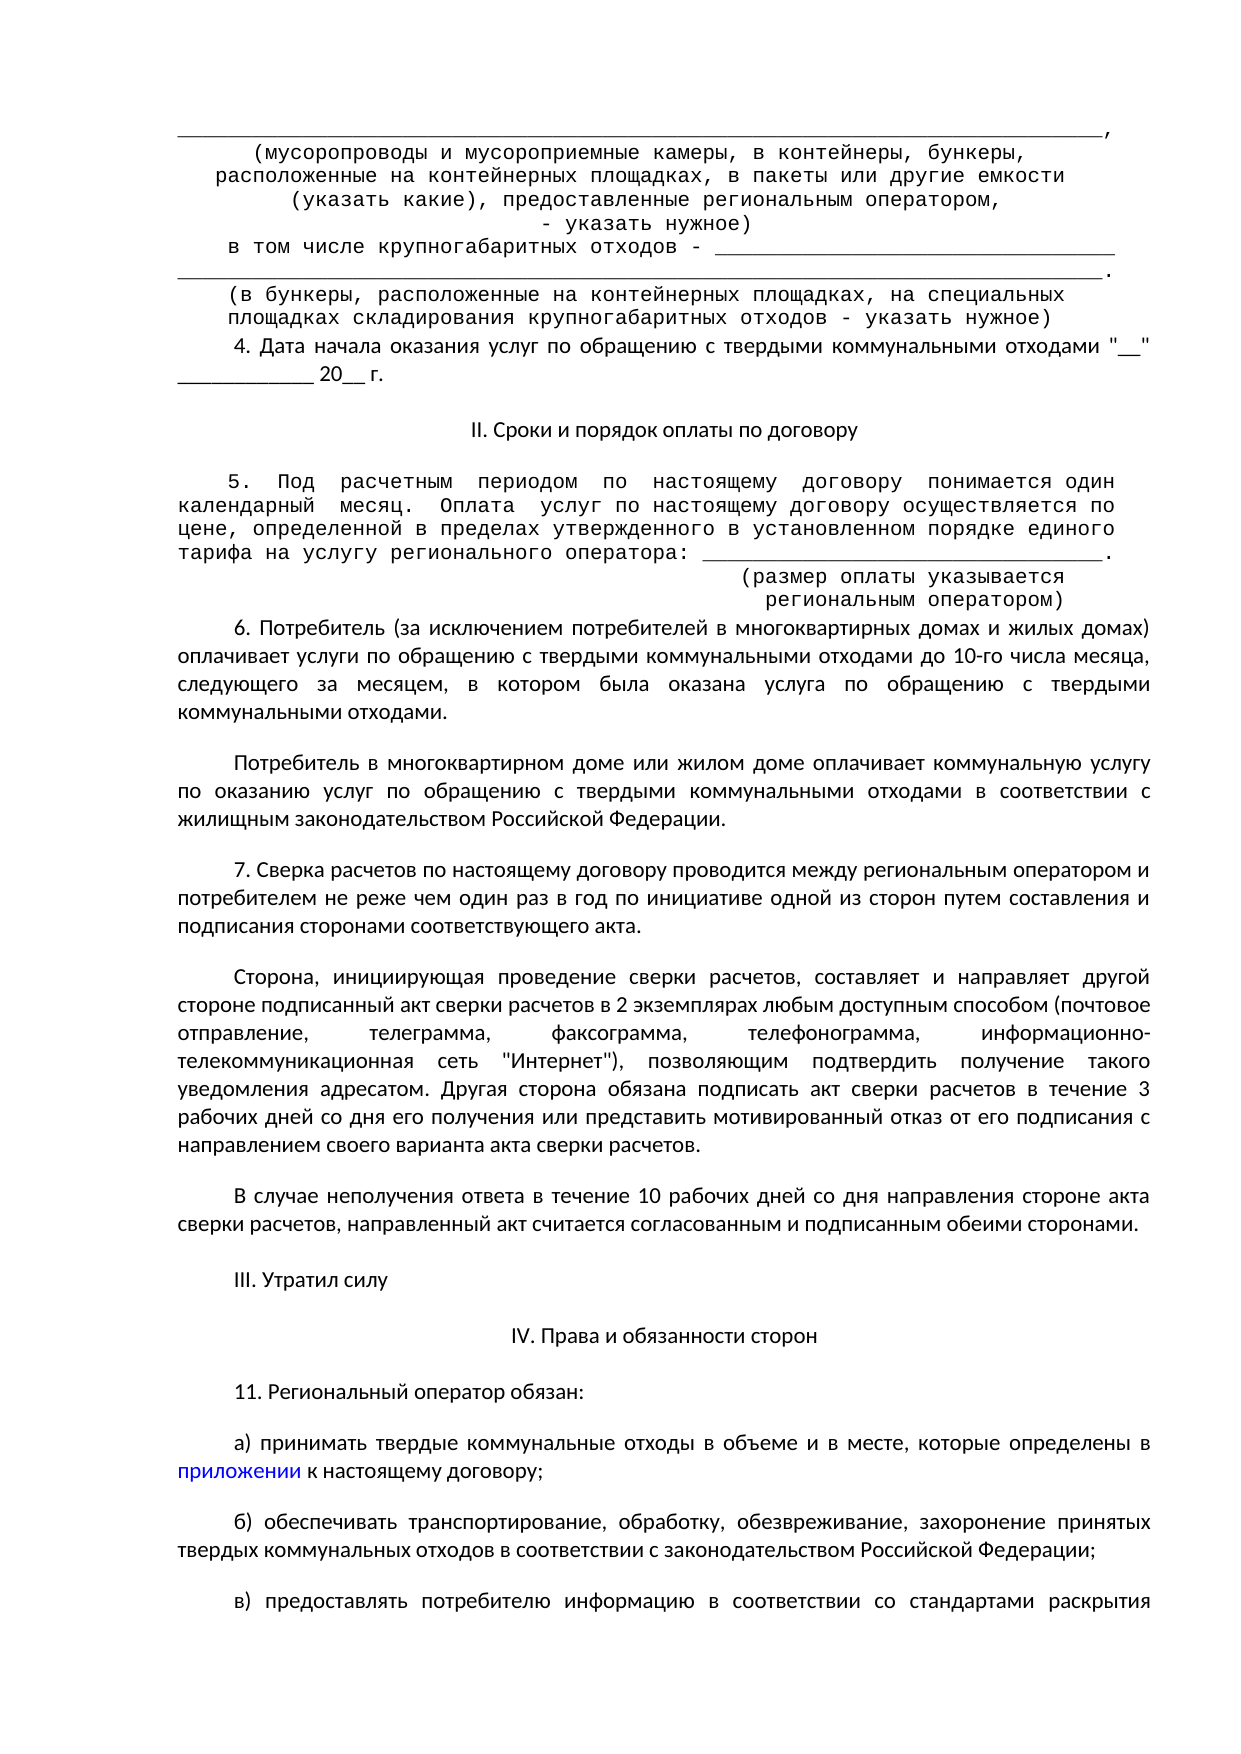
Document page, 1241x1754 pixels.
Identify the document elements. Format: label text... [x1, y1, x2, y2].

text календарный месяц. Оплата услуг по настоящему договору осуществляется по [177, 495, 1152, 518]
text В случае неполучения ответа в течение 10 рабочих дней со дня направления стороне акта сверки расчетов, направленный акт считается согласованным и подписанным обеими сторонами. [177, 1181, 1152, 1237]
text (в бункеры, расположенные на контейнерных площадках, на специальных [177, 284, 1152, 307]
text 6. Потребитель (за исключением потребителей в многоквартирных домах и жилых домах) оплачивает услуги по обращению с твердыми коммунальными отходами до 10-го числа месяца, следующего за месяцем, в котором была оказана услуга по обращению с твердыми коммунальными отходами. [177, 613, 1152, 725]
text (мусоропроводы и мусороприемные камеры, в контейнеры, бункеры, [177, 142, 1152, 165]
text региональным оператором) [177, 589, 1152, 613]
text 4. Дата начала оказания услуг по обращению с твердыми коммунальными отходами "__" ____________ 20__ г. [177, 331, 1152, 387]
text Сторона, инициирующая проведение сверки расчетов, составляет и направляет другой стороне подписанный акт сверки расчетов в 2 экземплярах любым доступным способом (почтовое отправление, телеграмма, факсограмма, телефонограмма, информационно-телекоммуникационная сеть "Интернет"), позволяющим подтвердить получение такого уведомления адресатом. Другая сторона обязана подписать акт сверки расчетов в течение 3 рабочих дней со дня его получения или представить мотивированный отказ от его подписания с направлением своего варианта акта сверки расчетов. [177, 962, 1152, 1158]
text - указать нужное) [177, 213, 1152, 236]
text расположенные на контейнерных площадках, в пакеты или другие емкости [177, 165, 1152, 189]
text 5. Под расчетным периодом по настоящему договору понимается один [177, 471, 1152, 495]
text б) обеспечивать транспортирование, обработку, обезвреживание, захоронение принятых твердых коммунальных отходов в соответствии с законодательством Российской Федерации; [177, 1507, 1152, 1563]
text IV. Права и обязанности сторон [177, 1321, 1152, 1349]
text (размер оплаты указывается [177, 566, 1152, 589]
text тарифа на услугу регионального оператора: ________________________________. [177, 542, 1152, 566]
text II. Сроки и порядок оплаты по договору [177, 415, 1152, 443]
text площадках складирования крупногабаритных отходов - указать нужное) [177, 307, 1152, 331]
text в том числе крупногабаритных отходов - ________________________________ [177, 236, 1152, 260]
text а) принимать твердые коммунальные отходы в объеме и в месте, которые определены в приложении к настоящему договору; [177, 1428, 1152, 1484]
text Потребитель в многоквартирном доме или жилом доме оплачивает коммунальную услугу по оказанию услуг по обращению с твердыми коммунальными отходами в соответствии с жилищным законодательством Российской Федерации. [177, 748, 1152, 832]
text __________________________________________________________________________, [177, 118, 1152, 142]
text (указать какие), предоставленные региональным оператором, [177, 189, 1152, 213]
text __________________________________________________________________________. [177, 260, 1152, 284]
text 11. Региональный оператор обязан: [177, 1377, 1152, 1405]
text 7. Сверка расчетов по настоящему договору проводится между региональным оператором и потребителем не реже чем один раз в год по инициативе одной из сторон путем составления и подписания сторонами соответствующего акта. [177, 855, 1152, 939]
text цене, определенной в пределах утвержденного в установленном порядке единого [177, 518, 1152, 542]
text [177, 1586, 1152, 1614]
text III. Утратил силу [177, 1265, 1152, 1293]
